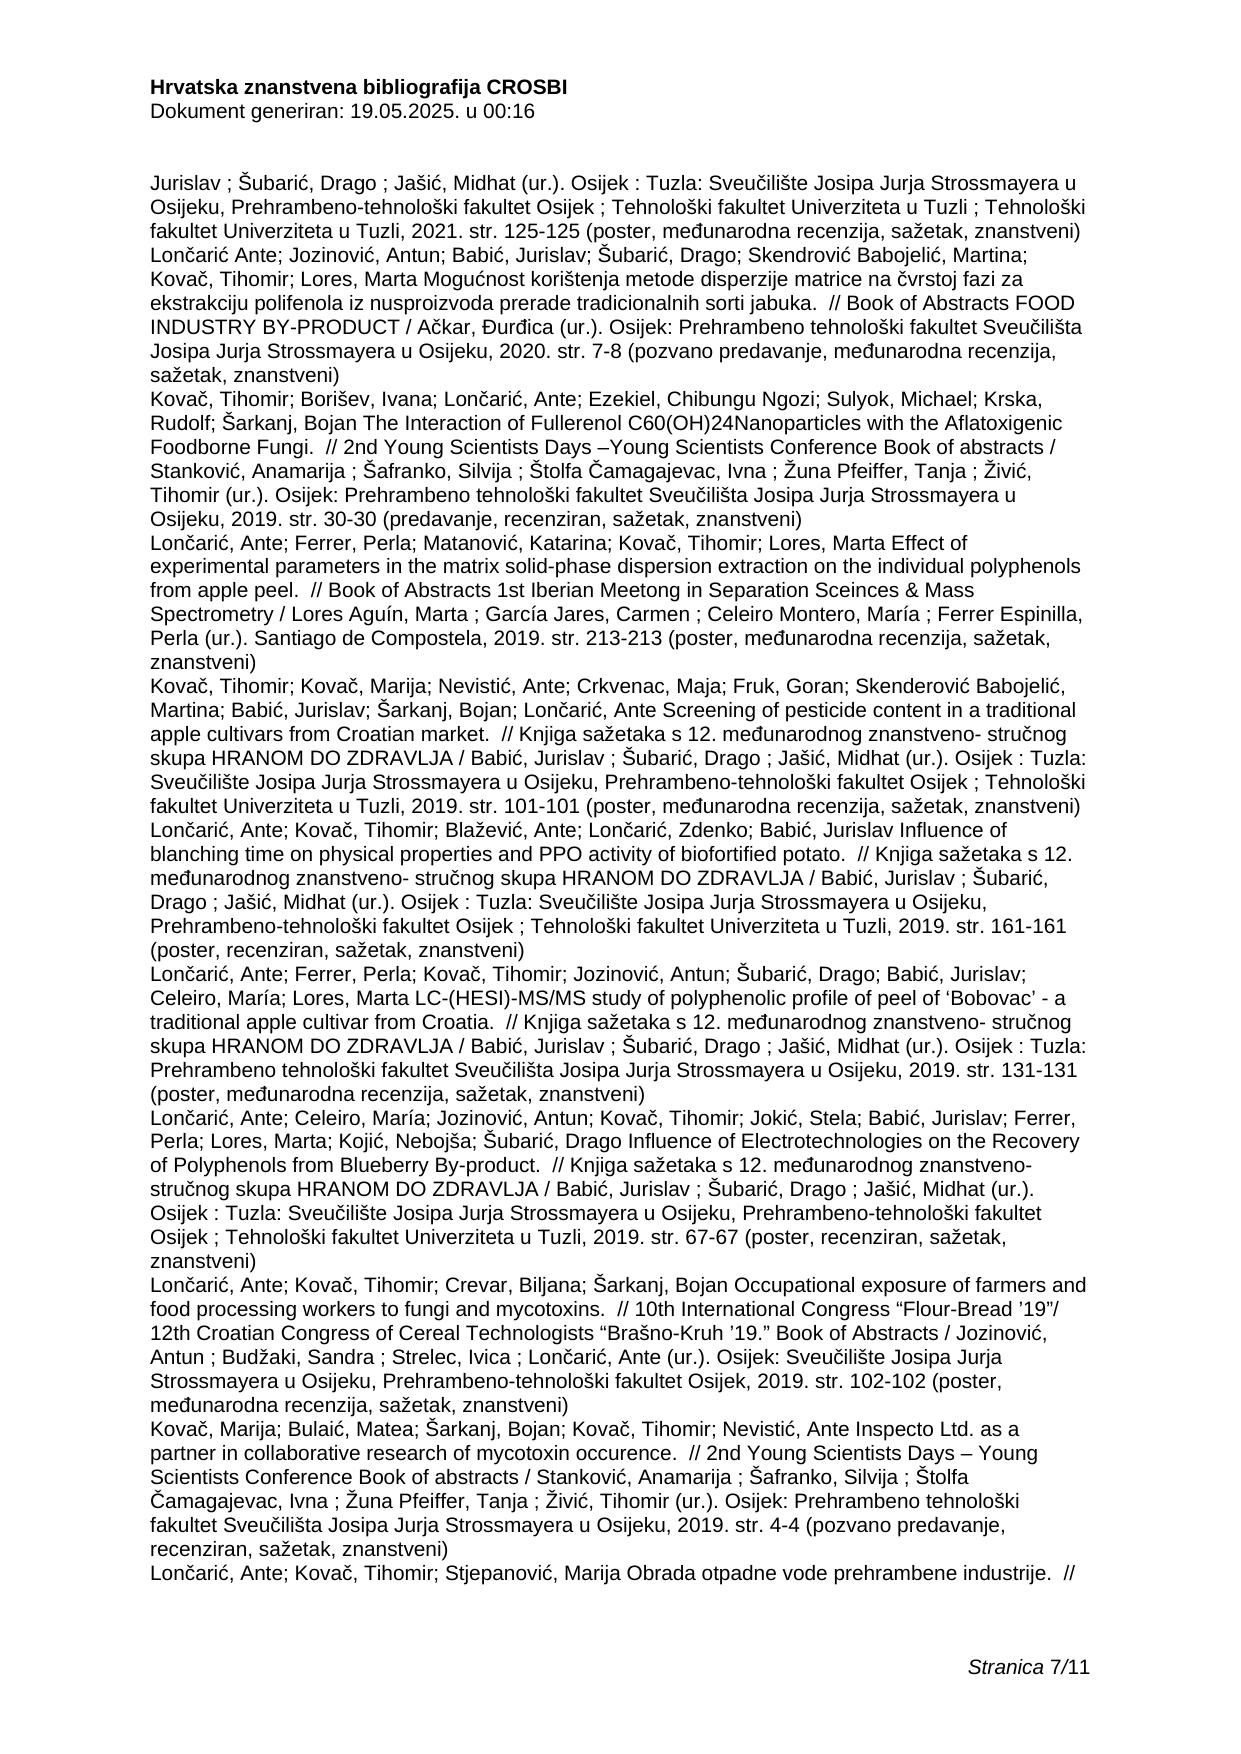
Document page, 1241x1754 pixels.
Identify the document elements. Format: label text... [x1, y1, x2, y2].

text Kovač, Marija; Bulaić, Matea; Šarkanj, Bojan; Kovač, Tihomir; Nevistić, Ante [150, 1417, 1090, 1561]
text Lončarić, Ante; Kovač, Tihomir; Blažević, Ante; Lončarić, Zdenko; Babić, Jurislav [150, 818, 1090, 962]
text Lončarić Ante; Jozinović, Antun; Babić, Jurislav; Šubarić, Drago; Skendrović Babojelić, Martina; Kovač, Tihomir; Lores, Marta [150, 243, 1090, 387]
text Lončarić, Ante; Kovač, Tihomir; Crevar, Biljana; Šarkanj, Bojan [150, 1273, 1090, 1417]
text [150, 1561, 1090, 1584]
text Kovač, Tihomir; Kovač, Marija; Nevistić, Ante; Crkvenac, Maja; Fruk, Goran; Skenderović Babojelić, Martina; Babić, Jurislav; Šarkanj, Bojan; Lončarić, Ante [150, 674, 1090, 818]
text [150, 171, 1090, 243]
text Lončarić, Ante; Celeiro, María; Jozinović, Antun; Kovač, Tihomir; Jokić, Stela; Babić, Jurislav; Ferrer, Perla; Lores, Marta; Kojić, Nebojša; Šubarić, Drago [150, 1105, 1090, 1273]
text Kovač, Tihomir; Borišev, Ivana; Lončarić, Ante; Ezekiel, Chibungu Ngozi; Sulyok, Michael; Krska, Rudolf; Šarkanj, Bojan [150, 387, 1090, 530]
text Lončarić, Ante; Ferrer, Perla; Matanović, Katarina; Kovač, Tihomir; Lores, Marta [150, 530, 1090, 674]
text Lončarić, Ante; Ferrer, Perla; Kovač, Tihomir; Jozinović, Antun; Šubarić, Drago; Babić, Jurislav; Celeiro, María; Lores, Marta [150, 962, 1090, 1105]
